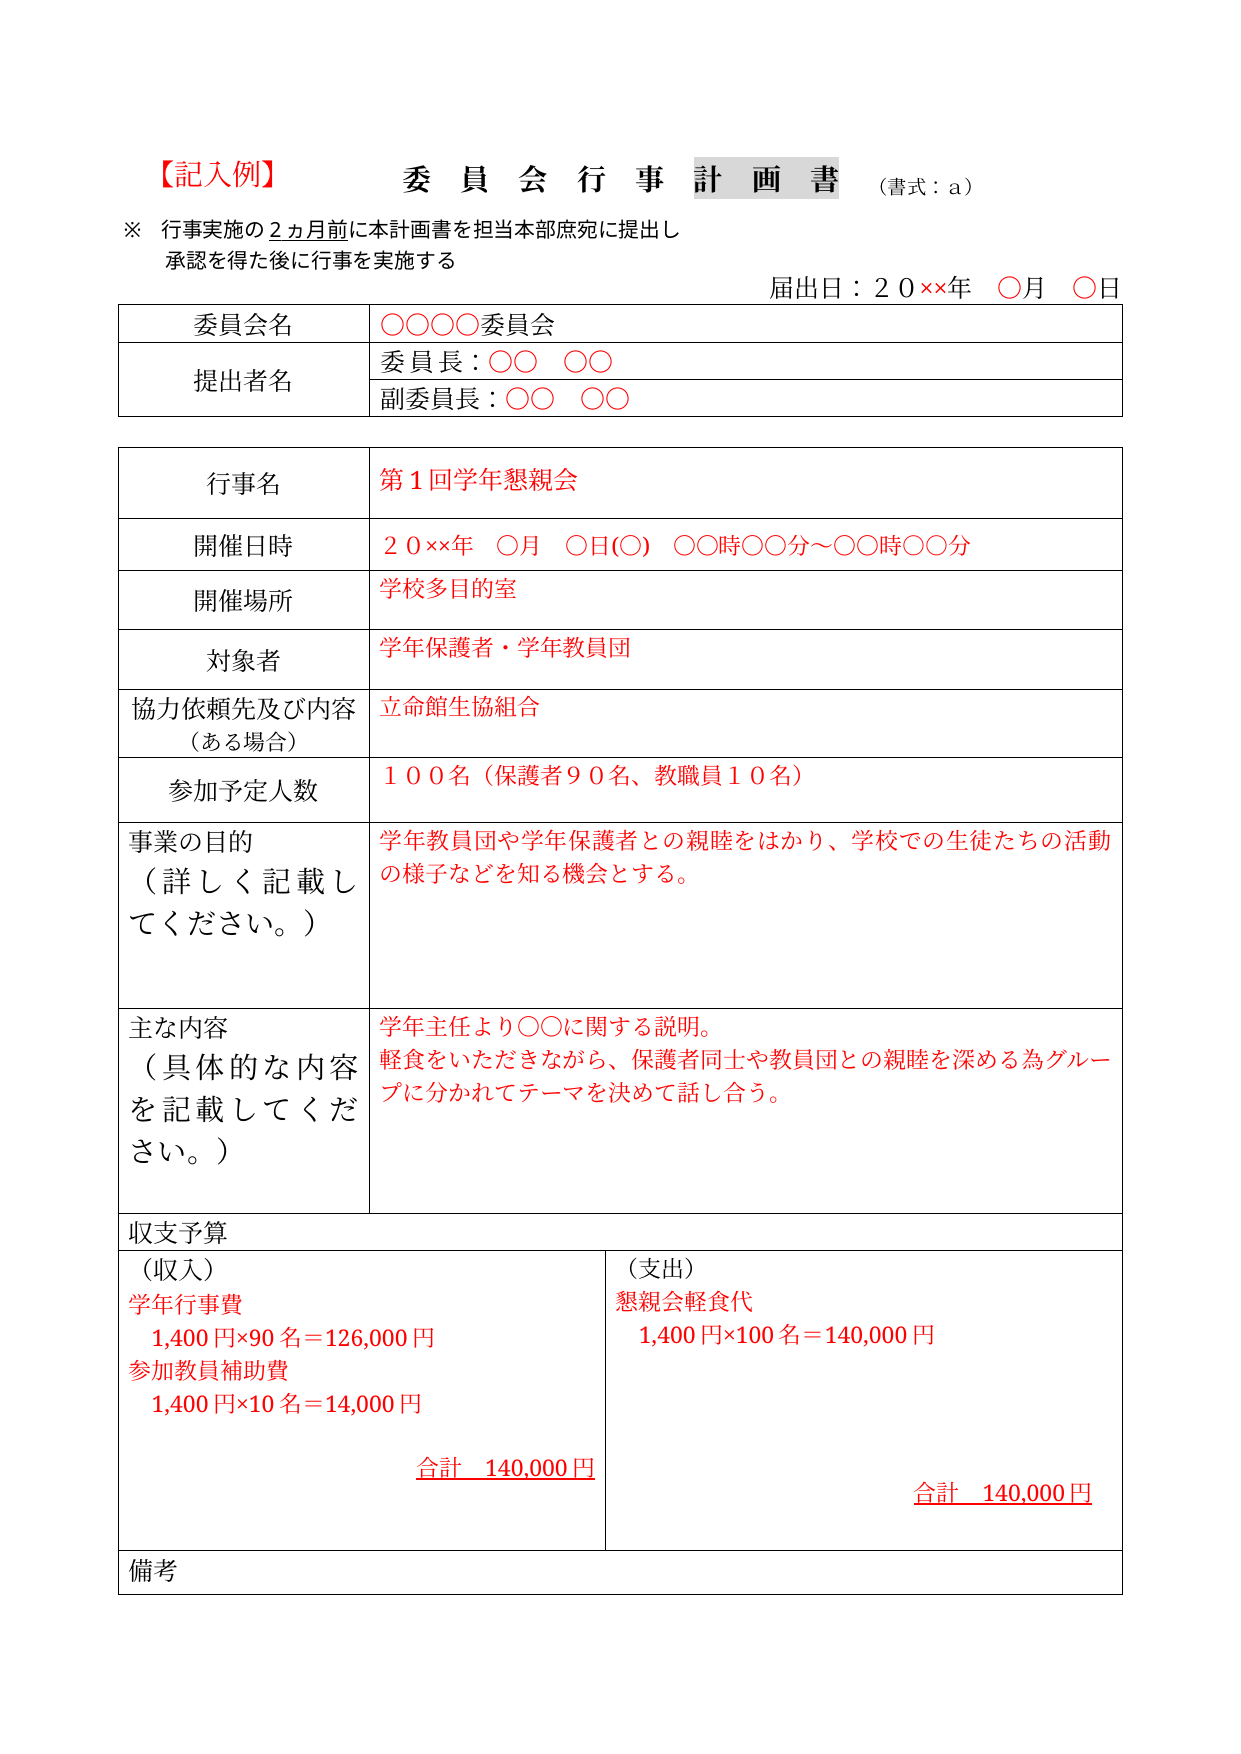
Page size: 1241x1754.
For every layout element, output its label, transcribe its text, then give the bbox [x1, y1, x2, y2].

table_header 行事名 [119, 448, 369, 518]
table_header 委員会名 [119, 305, 369, 342]
table_header 第1回学年懇親会 [370, 448, 1122, 518]
table_cell 収支予算 [119, 1214, 1122, 1250]
table_cell （収入） 学年行事費 1,400円×90名＝126,000円 参加教員補助費 1,400円×10名＝14,000円 合計 140,000円 [119, 1251, 605, 1550]
table_cell 協力依頼先及び内容 （ある場合） [119, 690, 369, 757]
table_cell 副委員長：〇〇 〇〇 [370, 380, 1122, 416]
table_cell １００名（保護者９０名、教職員１０名） [370, 758, 1122, 822]
table_cell 学年保護者・学年教員団 [370, 630, 1122, 688]
table_cell 開催場所 [119, 571, 369, 629]
table_cell 参加予定人数 [119, 758, 369, 822]
table_cell 学年主任より〇〇に関する説明。 軽食をいただきながら、保護者同士や教員団との親睦を深める為グループに分かれてテーマを決めて話し合う。 [370, 1009, 1122, 1213]
table_cell 開催日時 [119, 519, 369, 570]
table_cell 主な内容 （具体的な内容を記載してください。） [119, 1009, 369, 1213]
table_cell 事業の目的 （詳しく記載してください。） [119, 823, 369, 1008]
text 届出日：２０××年 〇月 〇日 [118, 268, 1122, 304]
table_cell 学年教員団や学年保護者との親睦をはかり、学校での生徒たちの活動の様子などを知る機会とする。 [370, 823, 1122, 1008]
text 委 員 会 行 事 計 画 書 （書式：ａ） [118, 152, 1122, 200]
table_cell 委員長：〇〇 〇〇 [370, 343, 1122, 379]
table_header 〇〇〇〇委員会 [370, 305, 1122, 342]
table_cell 提出者名 [119, 343, 369, 416]
table_cell 備考 [119, 1551, 1122, 1594]
table_cell 対象者 [119, 630, 369, 688]
table_cell ２０××年 〇月 〇日(〇) 〇〇時〇〇分～〇〇時○○分 [370, 519, 1122, 570]
table_cell 学校多目的室 [370, 571, 1122, 629]
table_cell 立命館生協組合 [370, 690, 1122, 757]
table_cell （支出） 懇親会軽食代 1,400円×100名＝140,000円 合計 140,000円 [606, 1251, 1122, 1550]
